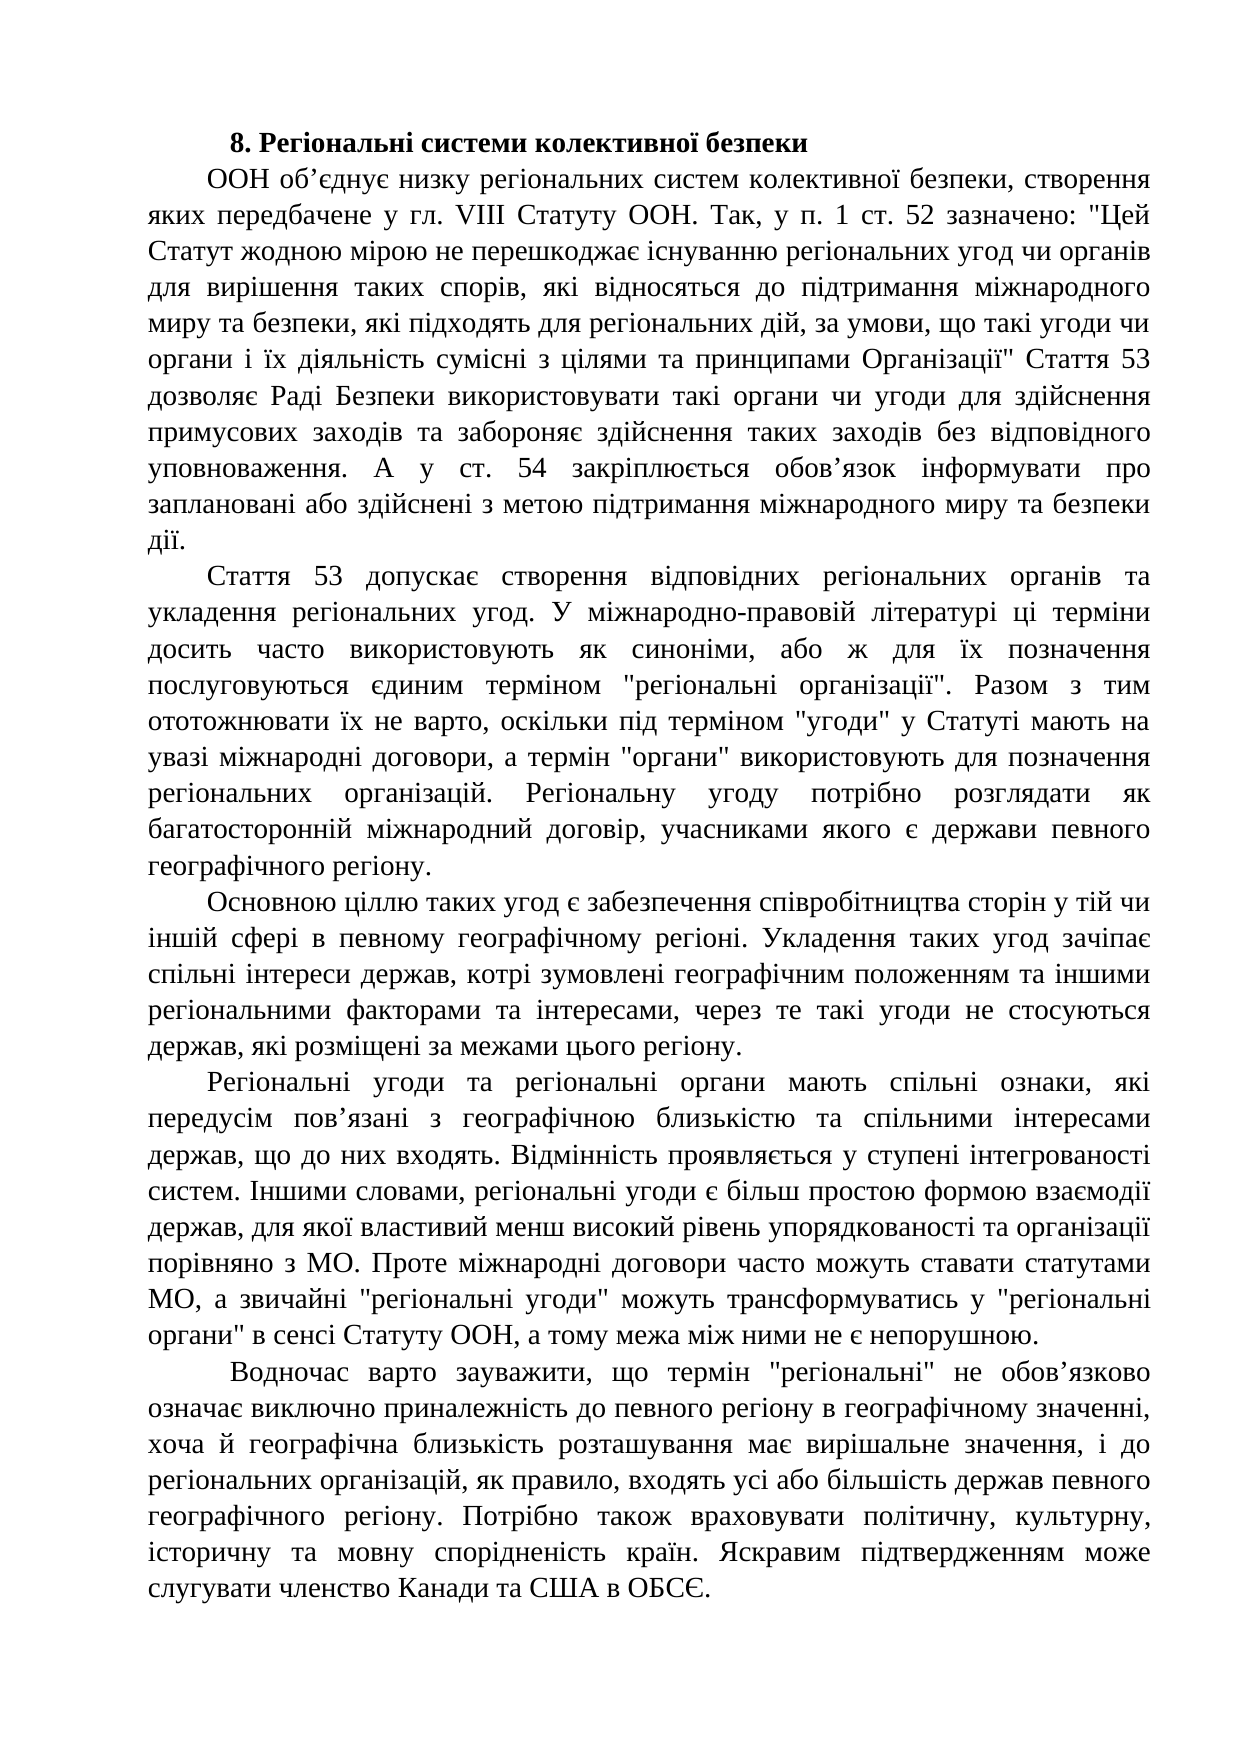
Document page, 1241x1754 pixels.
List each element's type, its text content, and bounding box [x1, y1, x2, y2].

text Стаття 53 допускає створення відповідних регіональних органів та укладення регіональних угод. У міжнародно-правовій літературі ці терміни досить часто використовують як синоніми, або ж для їх позначення послуговуються єдиним терміном "регіональні організації". Разом з тим ототожнювати їх не варто, оскільки під терміном "угоди" у Статуті мають на увазі міжнародні договори, а термін "органи" використовують для позначення регіональних організацій. Регіональну угоду потрібно розглядати як багатосторонній міжнародний договір, учасниками якого є держави певного географічного регіону. [148, 558, 1152, 881]
text ООН обʼєднує низку регіональних систем колективної безпеки, створення яких передбачене у гл. VIII Статуту ООН. Так, у п. 1 ст. 52 зазначено: "Цей Статут жодною мірою не перешкоджає існуванню регіональних угод чи органів для вирішення таких спорів, які відносяться до підтримання міжнародного миру та безпеки, які підходять для регіональних дій, за умови, що такі угоди чи органи і їх діяльність сумісні з цілями та принципами Організації" Стаття 53 дозволяє Раді Безпеки використовувати такі органи чи угоди для здійснення примусових заходів та забороняє здійснення таких заходів без відповідного уповноваження. А у ст. 54 закріплюється обовʼязок інформувати про заплановані або здійснені з метою підтримання міжнародного миру та безпеки дії. [148, 161, 1152, 556]
text Регіональні угоди та регіональні органи мають спільні ознаки, які передусім повʼязані з географічною близькістю та спільними інтересами держав, що до них входять. Відмінність проявляється у ступені інтегрованості систем. Іншими словами, регіональні угоди є більш простою формою взаємодії держав, для якої властивий менш високий рівень упорядкованості та організації порівняно з МО. Проте міжнародні договори часто можуть ставати статутами МО, а звичайні "регіональні угоди" можуть трансформуватись у "регіональні органи" в сенсі Статуту ООН, а тому межа між ними не є непорушною. [148, 1064, 1152, 1351]
text 8. Регіональні системи колективної безпеки [229, 125, 1152, 158]
text Водночас варто зауважити, що термін "регіональні" не обовʼязково означає виключно приналежність до певного регіону в географічному значенні, хоча й географічна близькість розташування має вирішальне значення, і до регіональних організацій, як правило, входять усі або більшість держав певного географічного регіону. Потрібно також враховувати політичну, культурну, історичну та мовну спорідненість країн. Яскравим підтвердженням може слугувати членство Канади та США в ОБСЄ. [148, 1354, 1152, 1604]
text Основною ціллю таких угод є забезпечення співробітництва сторін у тій чи іншій сфері в певному географічному регіоні. Укладення таких угод зачіпає спільні інтереси держав, котрі зумовлені географічним положенням та іншими регіональними факторами та інтересами, через те такі угоди не стосуються держав, які розміщені за межами цього регіону. [148, 884, 1152, 1062]
